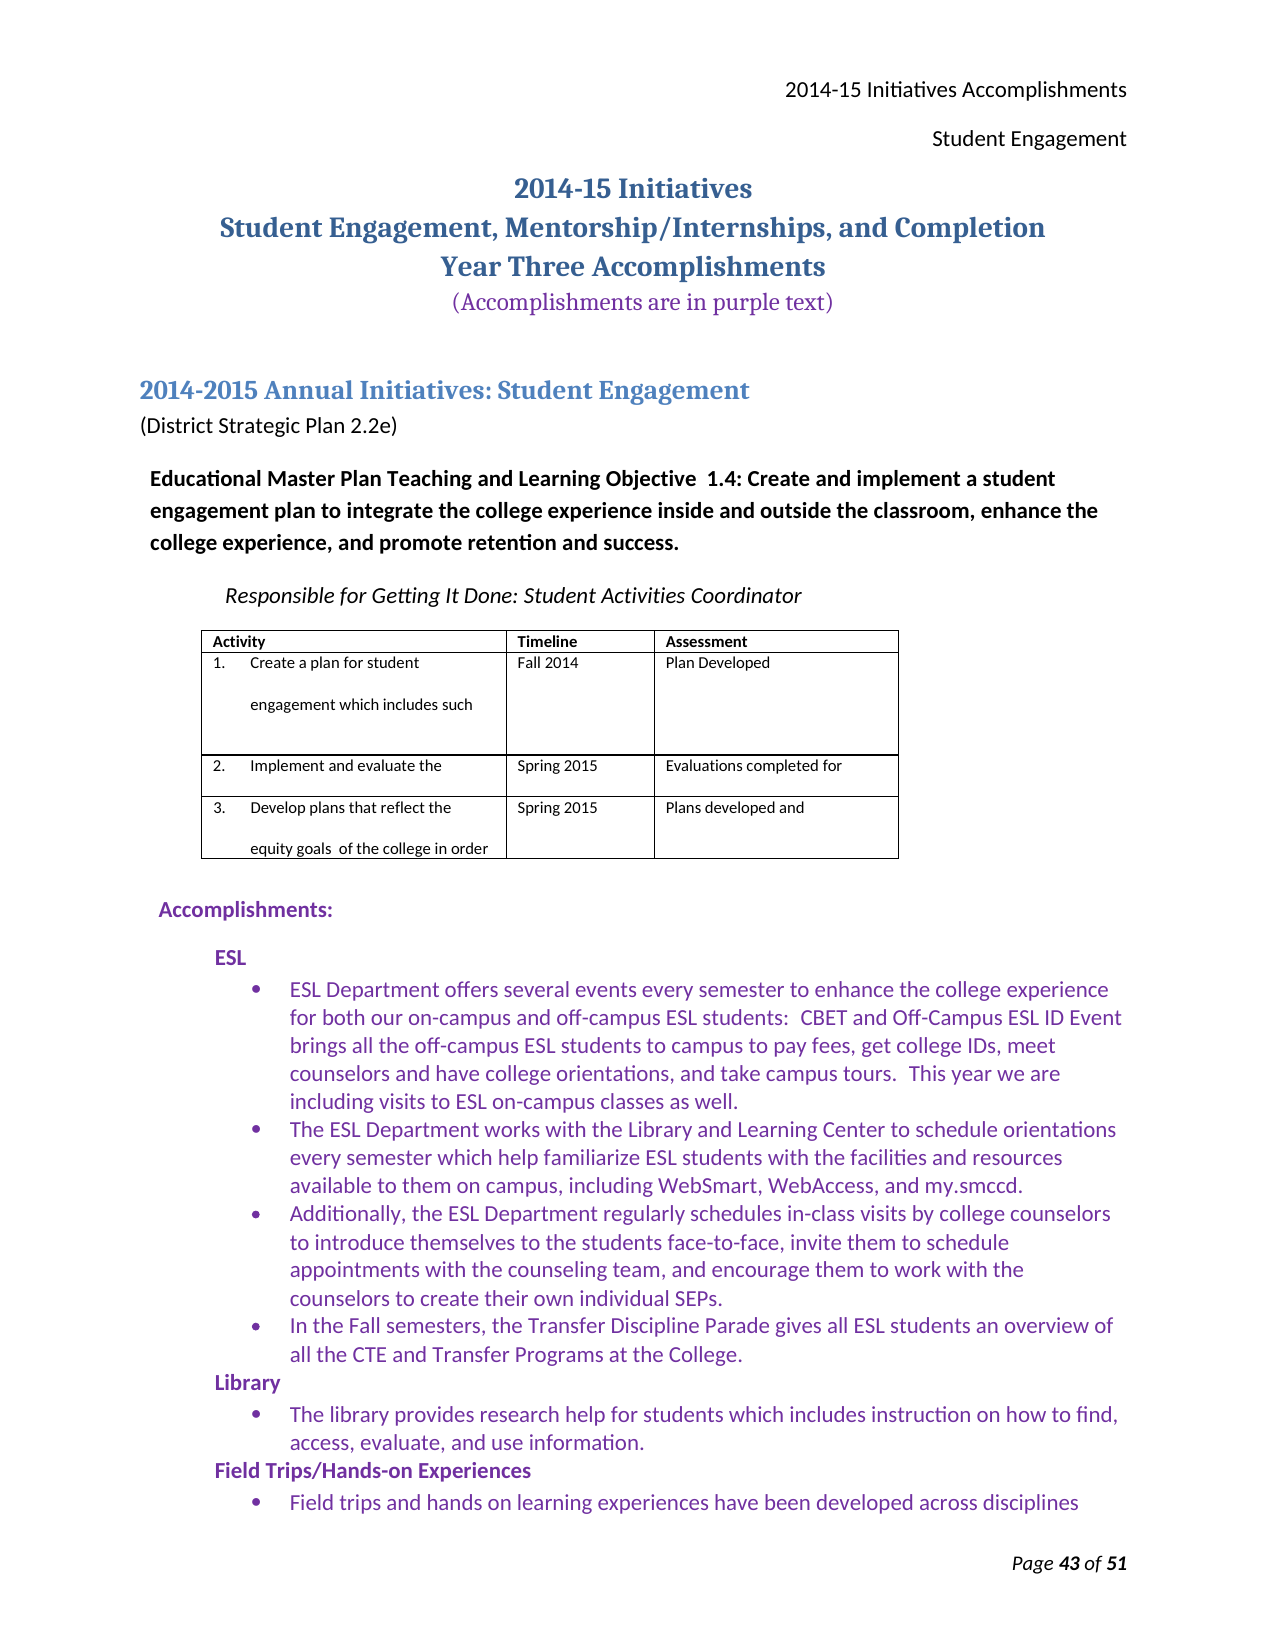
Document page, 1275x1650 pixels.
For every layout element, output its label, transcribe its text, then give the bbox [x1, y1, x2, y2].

subtitle Year Three Accomplishments [139, 250, 1127, 283]
text (Accomplishments are in purple text) [158, 289, 1127, 316]
list In the Fall semesters, the Transfer Discipline Parade gives all ESL students an overview of all the CTE and Transfer Programs at the College. [252, 1312, 1127, 1368]
table_cell Evaluations completed for individual events and activities [655, 756, 898, 796]
subtitle Student Engagement, Mentorship/Internships, and Completion [139, 211, 1127, 245]
list ESL Department offers several events every semester to enhance the college experience for both our on-campus and off-campus ESL students: CBET and Off-Campus ESL ID Event brings all the off-campus ESL students to campus to pay fees, get college IDs, meet counselors and have college orientations, and take campus tours. This year we are including visits to ESL on-campus classes as well. [252, 975, 1127, 1116]
text Field Trips/Hands-on Experiences [214, 1456, 1127, 1484]
text Educational Master Plan Teaching and Learning Objective 1.4: Create and implement a student engagement plan to integrate the college experience inside and outside the classroom, enhance the college experience, and promote retention and success. [150, 464, 1101, 557]
table_cell Spring 2015 On-going [507, 756, 654, 796]
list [252, 1488, 1127, 1516]
text Accomplishments: [158, 895, 1127, 922]
list The library provides research help for students which includes instruction on how to find, access, evaluate, and use information. [252, 1400, 1127, 1456]
table_cell 1. Create a plan for student engagement which includes such areas as student activities, summer enrichment programs, welcome day, and college hour. [202, 653, 506, 754]
list Additionally, the ESL Department regularly schedules in-class visits by college counselors to introduce themselves to the students face-to-face, invite them to schedule appointments with the counseling team, and encourage them to work with the counselors to create their own individual SEPs. [252, 1199, 1127, 1312]
subtitle 2014-15 Initiatives [139, 173, 1127, 206]
text ESL [214, 943, 1127, 971]
subtitle 2014-2015 Annual Initiatives: Student Engagement [139, 375, 1127, 407]
table_cell Spring 2015 [507, 797, 654, 858]
table_cell Plans developed and implemented [655, 797, 898, 858]
table_header Timeline [507, 631, 654, 652]
table_cell Plan Developed [655, 653, 898, 754]
text (District Strategic Plan 2.2e) [139, 411, 1127, 439]
table_header Activity [202, 631, 506, 652]
table_cell Fall 2014 [507, 653, 654, 754]
text Responsible for Getting It Done: Student Activities Coordinator [225, 582, 1127, 609]
text Library [214, 1368, 1127, 1396]
table_cell 2. Implement and evaluate the student engagement plan. [202, 756, 506, 796]
table_header Assessment [655, 631, 898, 652]
list The ESL Department works with the Library and Learning Center to schedule orientations every semester which help familiarize ESL students with the facilities and resources available to them on campus, including WebSmart, WebAccess, and my.smccd. [252, 1116, 1127, 1199]
table_cell 3. Develop plans that reflect the equity goals of the college in order to address retention issues [202, 797, 506, 858]
